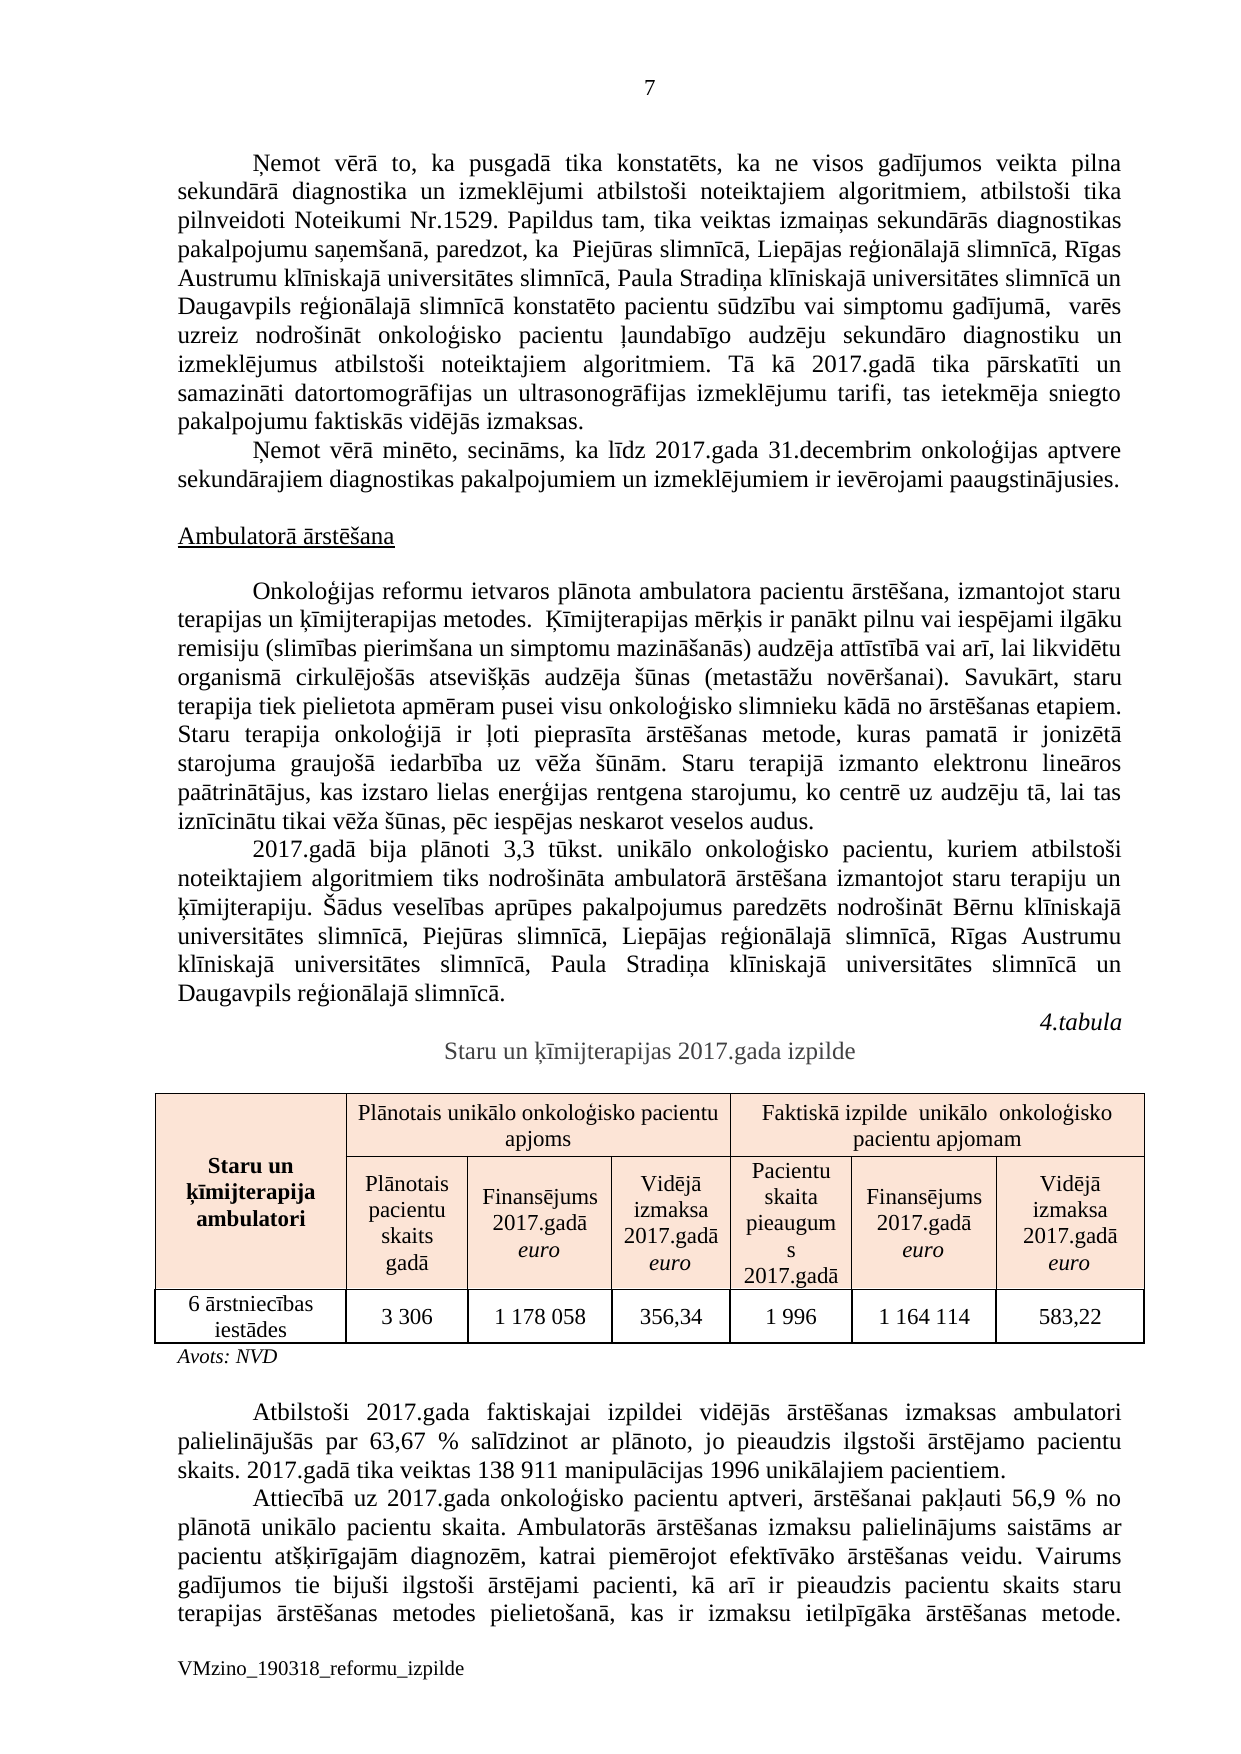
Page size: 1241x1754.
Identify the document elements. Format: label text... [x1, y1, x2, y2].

table_header Staru un ķīmijterapija ambulatori [156, 1094, 346, 1288]
table_cell 1 996 [731, 1290, 851, 1342]
text Ņemot vērā minēto, secināms, ka līdz 2017.gada 31.decembrim onkoloģijas aptvere sekundārajiem diagnostikas pakalpojumiem un izmeklējumiem ir ievērojami paaugstinājusies. [177, 435, 1122, 493]
table_cell Finansējums 2017.gadā euro [852, 1157, 996, 1288]
table_cell Plānotais pacientu skaits gadā [347, 1157, 467, 1288]
text Atbilstoši 2017.gada faktiskajai izpildei vidējās ārstēšanas izmaksas ambulatori palielinājušās par 63,67 % salīdzinot ar plānoto, jo pieaudzis ilgstoši ārstējamo pacientu skaits. 2017.gadā tika veiktas 138 911 manipulācijas 1996 unikālajiem pacientiem. [177, 1397, 1122, 1483]
text Ņemot vērā to, ka pusgadā tika konstatēts, ka ne visos gadījumos veikta pilna sekundārā diagnostika un izmeklējumi atbilstoši noteiktajiem algoritmiem, atbilstoši tika pilnveidoti Noteikumi Nr.1529. Papildus tam, tika veiktas izmaiņas sekundārās diagnostikas pakalpojumu saņemšanā, paredzot, ka Piejūras slimnīcā, Liepājas reģionālajā slimnīcā, Rīgas Austrumu klīniskajā universitātes slimnīcā, Paula Stradiņa klīniskajā universitātes slimnīcā un Daugavpils reģionālajā slimnīcā konstatēto pacientu sūdzību vai simptomu gadījumā, varēs uzreiz nodrošināt onkoloģisko pacientu ļaundabīgo audzēju sekundāro diagnostiku un izmeklējumus atbilstoši noteiktajiem algoritmiem. Tā kā 2017.gadā tika pārskatīti un samazināti datortomogrāfijas un ultrasonogrāfijas izmeklējumu tarifi, tas ietekmēja sniegto pakalpojumu faktiskās vidējās izmaksas. [177, 148, 1122, 435]
text 2017.gadā bija plānoti 3,3 tūkst. unikālo onkoloģisko pacientu, kuriem atbilstoši noteiktajiem algoritmiem tiks nodrošināta ambulatorā ārstēšana izmantojot staru terapiju un ķīmijterapiju. Šādus veselības aprūpes pakalpojumus paredzēts nodrošināt Bērnu klīniskajā universitātes slimnīcā, Piejūras slimnīcā, Liepājas reģionālajā slimnīcā, Rīgas Austrumu klīniskajā universitātes slimnīcā, Paula Stradiņa klīniskajā universitātes slimnīcā un Daugavpils reģionālajā slimnīcā. [177, 834, 1122, 1007]
table_cell Pacientu skaita pieaugums 2017.gadā [731, 1157, 851, 1288]
table_cell Finansējums 2017.gadā euro [468, 1157, 611, 1288]
text Ambulatorā ārstēšana [177, 521, 1122, 550]
text Onkoloģijas reformu ietvaros plānota ambulatora pacientu ārstēšana, izmantojot staru terapijas un ķīmijterapijas metodes. Ķīmijterapijas mērķis ir panākt pilnu vai iespējami ilgāku remisiju (slimības pierimšana un simptomu mazināšanās) audzēja attīstībā vai arī, lai likvidētu organismā cirkulējošās atsevišķās audzēja šūnas (metastāžu novēršanai). Savukārt, staru terapija tiek pielietota apmēram pusei visu onkoloģisko slimnieku kādā no ārstēšanas etapiem. Staru terapija onkoloģijā ir ļoti pieprasīta ārstēšanas metode, kuras pamatā ir jonizētā starojuma graujošā iedarbība uz vēža šūnām. Staru terapijā izmanto elektronu lineāros paātrinātājus, kas izstaro lielas enerģijas rentgena starojumu, ko centrē uz audzēju tā, lai tas iznīcinātu tikai vēža šūnas, pēc iespējas neskarot veselos audus. [177, 576, 1122, 834]
text Staru un ķīmijterapijas 2017.gada izpilde [177, 1036, 1122, 1064]
table_cell 3 306 [347, 1290, 467, 1342]
text Avots: NVD [177, 1344, 1122, 1368]
table_cell Vidējā izmaksa 2017.gadā euro [997, 1157, 1144, 1288]
table_cell 583,22 [997, 1290, 1143, 1342]
table_header Plānotais unikālo onkoloģisko pacientu apjoms [347, 1094, 730, 1156]
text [177, 1483, 1122, 1627]
table_cell 1 164 114 [853, 1290, 995, 1342]
table_cell 1 178 058 [469, 1290, 611, 1342]
table_header Faktiskā izpilde unikālo onkoloģisko pacientu apjomam [731, 1094, 1144, 1156]
text 4.tabula [177, 1007, 1122, 1036]
table_cell 356,34 [613, 1290, 729, 1342]
table_cell 6 ārstniecības iestādes [156, 1290, 345, 1342]
table_cell Vidējā izmaksa 2017.gadā euro [612, 1157, 730, 1288]
